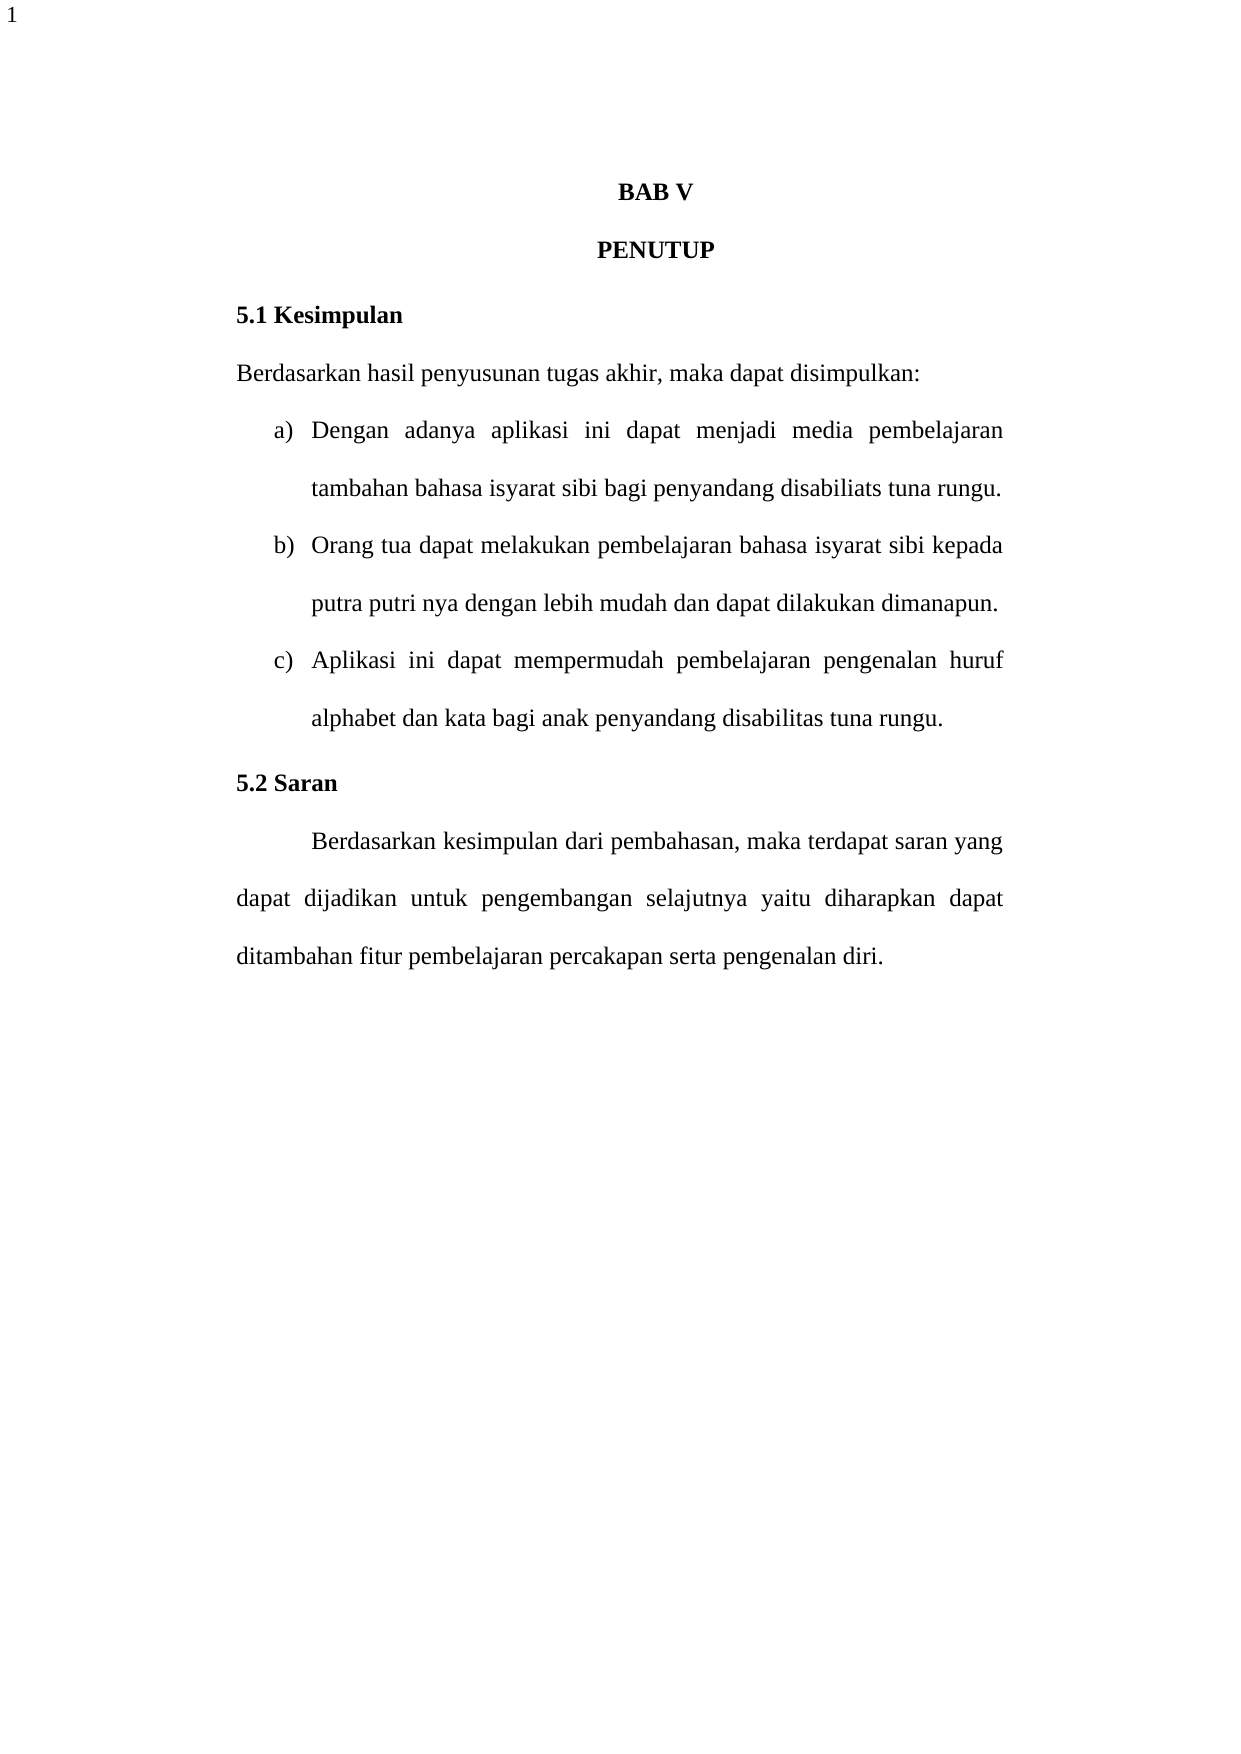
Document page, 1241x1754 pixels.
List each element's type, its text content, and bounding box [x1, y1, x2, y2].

list Orang tua dapat melakukan pembelajaran bahasa isyarat sibi kepada putra putri nya dengan lebih mudah dan dapat dilakukan dimanapun. [274, 530, 1004, 616]
subtitle PENUTUP [248, 235, 1063, 263]
subtitle 5.1 Kesimpulan [236, 300, 1063, 329]
text Berdasarkan kesimpulan dari pembahasan, maka terdapat saran yang dapat dijadikan untuk pengembangan selajutnya yaitu diharapkan dapat ditambahan fitur pembelajaran percakapan serta pengenalan diri. [236, 826, 1004, 969]
text Berdasarkan hasil penyusunan tugas akhir, maka dapat disimpulkan: [236, 358, 1063, 386]
list Dengan adanya aplikasi ini dapat menjadi media pembelajaran tambahan bahasa isyarat sibi bagi penyandang disabiliats tuna rungu. [274, 415, 1004, 501]
list Aplikasi ini dapat mempermudah pembelajaran pengenalan huruf alphabet dan kata bagi anak penyandang disabilitas tuna rungu. [274, 645, 1004, 731]
subtitle BAB V [248, 177, 1063, 206]
subtitle 5.2 Saran [236, 768, 1063, 797]
